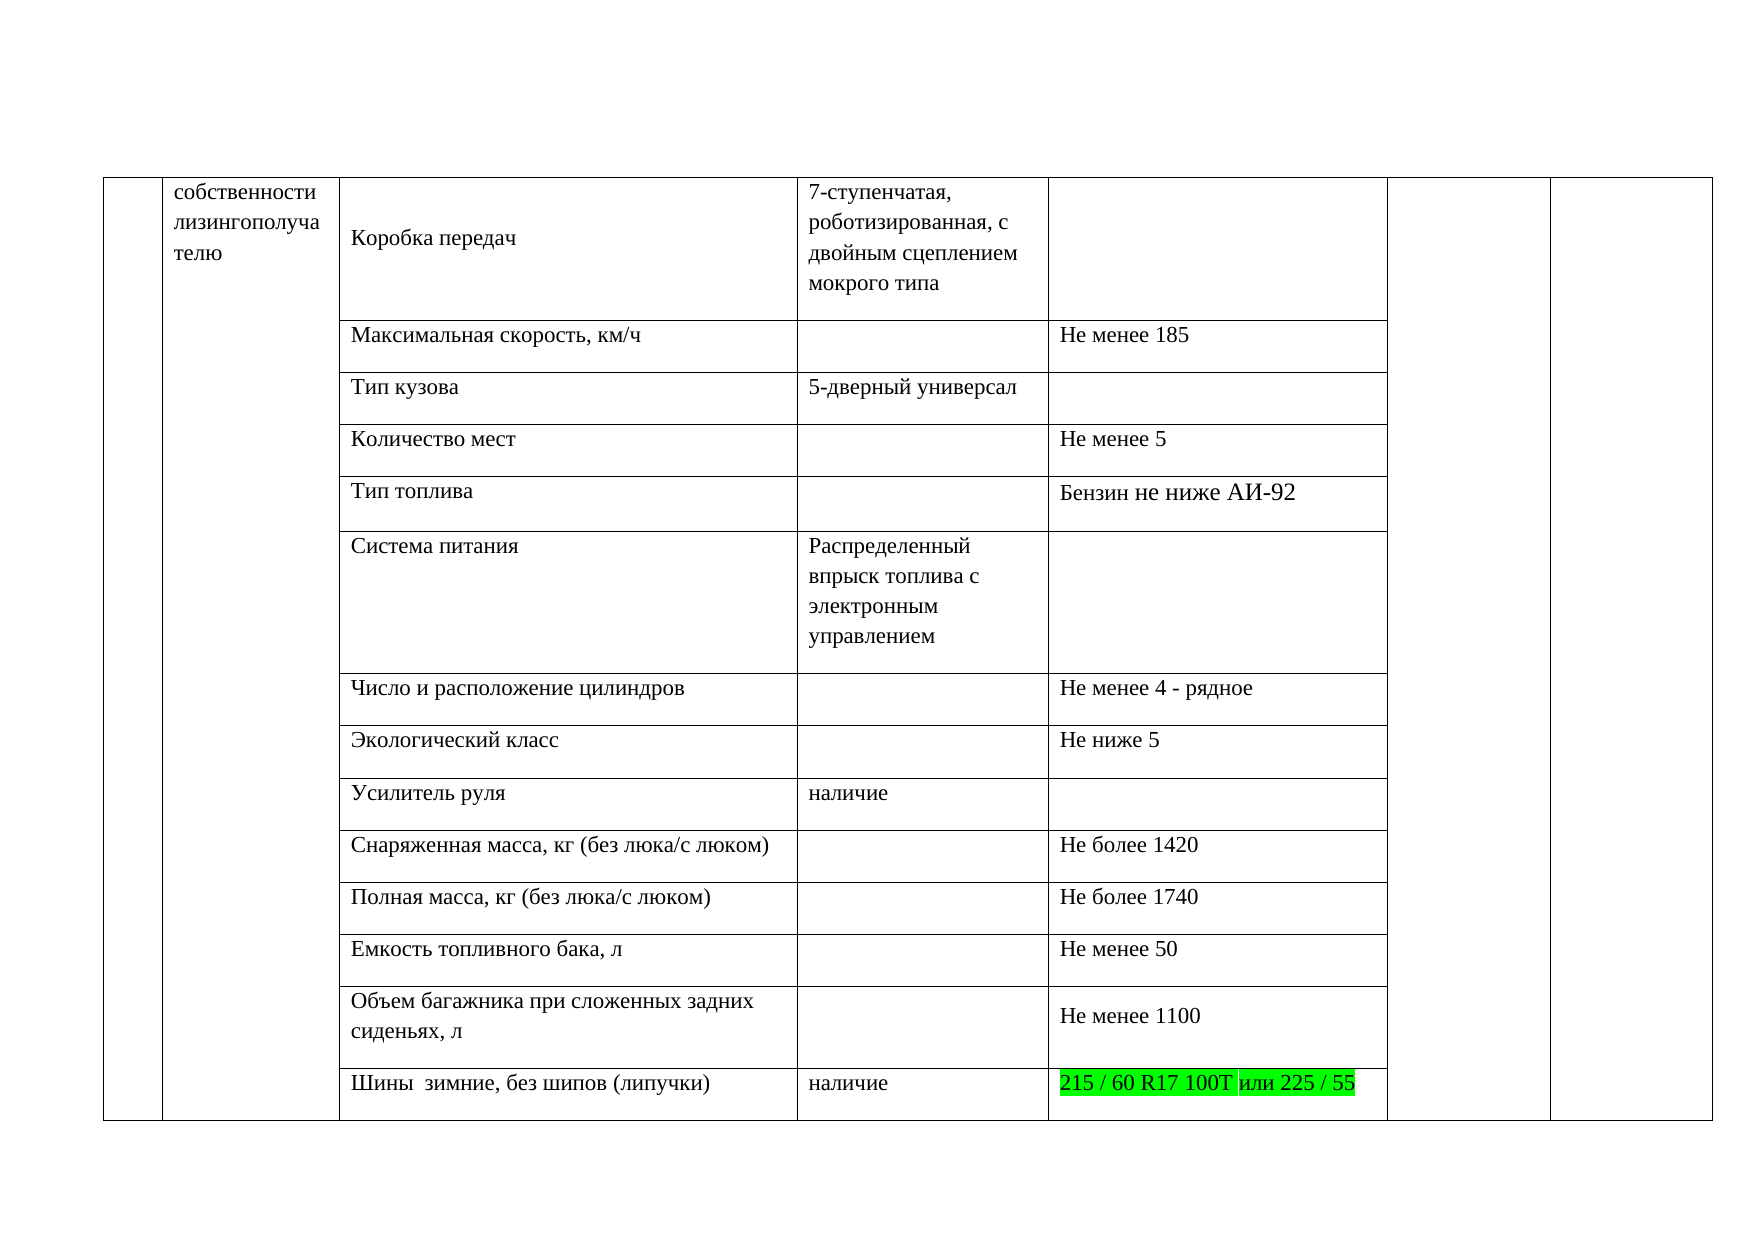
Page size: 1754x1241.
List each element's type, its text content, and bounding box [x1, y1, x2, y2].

table_cell Усилитель руля [340, 779, 797, 829]
table_cell Число и расположение цилиндров [340, 674, 797, 725]
table_cell Распределенный впрыск топлива с электронным управлением [798, 532, 1048, 673]
table_cell [1049, 373, 1387, 424]
table_cell Снаряженная масса, кг (без люка/с люком) [340, 831, 797, 882]
table_cell [798, 477, 1048, 531]
table_cell [798, 674, 1048, 725]
table_cell Экологический класс [340, 726, 797, 777]
table_cell [798, 726, 1048, 777]
table_cell наличие [798, 1069, 1048, 1120]
table_cell Не менее 50 [1049, 935, 1387, 986]
table_cell Не менее 4 - рядное [1049, 674, 1387, 725]
table_cell Тип топлива [340, 477, 797, 531]
table_cell Емкость топливного бака, л [340, 935, 797, 986]
table_cell Полная масса, кг (без люка/с люком) [340, 883, 797, 934]
table_cell Не более 1420 [1049, 831, 1387, 882]
table_cell [798, 321, 1048, 372]
table_cell [1049, 178, 1387, 320]
table_cell Максимальная скорость, км/ч [340, 321, 797, 372]
table_cell Не более 1740 [1049, 883, 1387, 934]
table_cell 7-ступенчатая, роботизированная, с двойным сцеплением мокрого типа [798, 178, 1048, 320]
table_cell Количество мест [340, 425, 797, 476]
table_cell [798, 987, 1048, 1068]
table_cell Система питания [340, 532, 797, 673]
table_cell [798, 883, 1048, 934]
table_cell [798, 425, 1048, 476]
table_cell Коробка передач [340, 178, 797, 320]
table_cell Не менее 1100 [1049, 987, 1387, 1068]
table_cell Тип кузова [340, 373, 797, 424]
table_cell Бензин не ниже АИ-92 [1049, 477, 1387, 531]
table_cell наличие [798, 779, 1048, 829]
table_cell [798, 935, 1048, 986]
table_cell Объем багажника при сложенных задних сиденьях, л [340, 987, 797, 1068]
table_cell Не менее 5 [1049, 425, 1387, 476]
table_cell [1049, 779, 1387, 829]
table_cell [798, 831, 1048, 882]
table_cell Не ниже 5 [1049, 726, 1387, 777]
table_cell 5-дверный универсал [798, 373, 1048, 424]
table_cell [1049, 1069, 1387, 1120]
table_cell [340, 1069, 797, 1120]
table_cell [1049, 532, 1387, 673]
table_cell Не менее 185 [1049, 321, 1387, 372]
